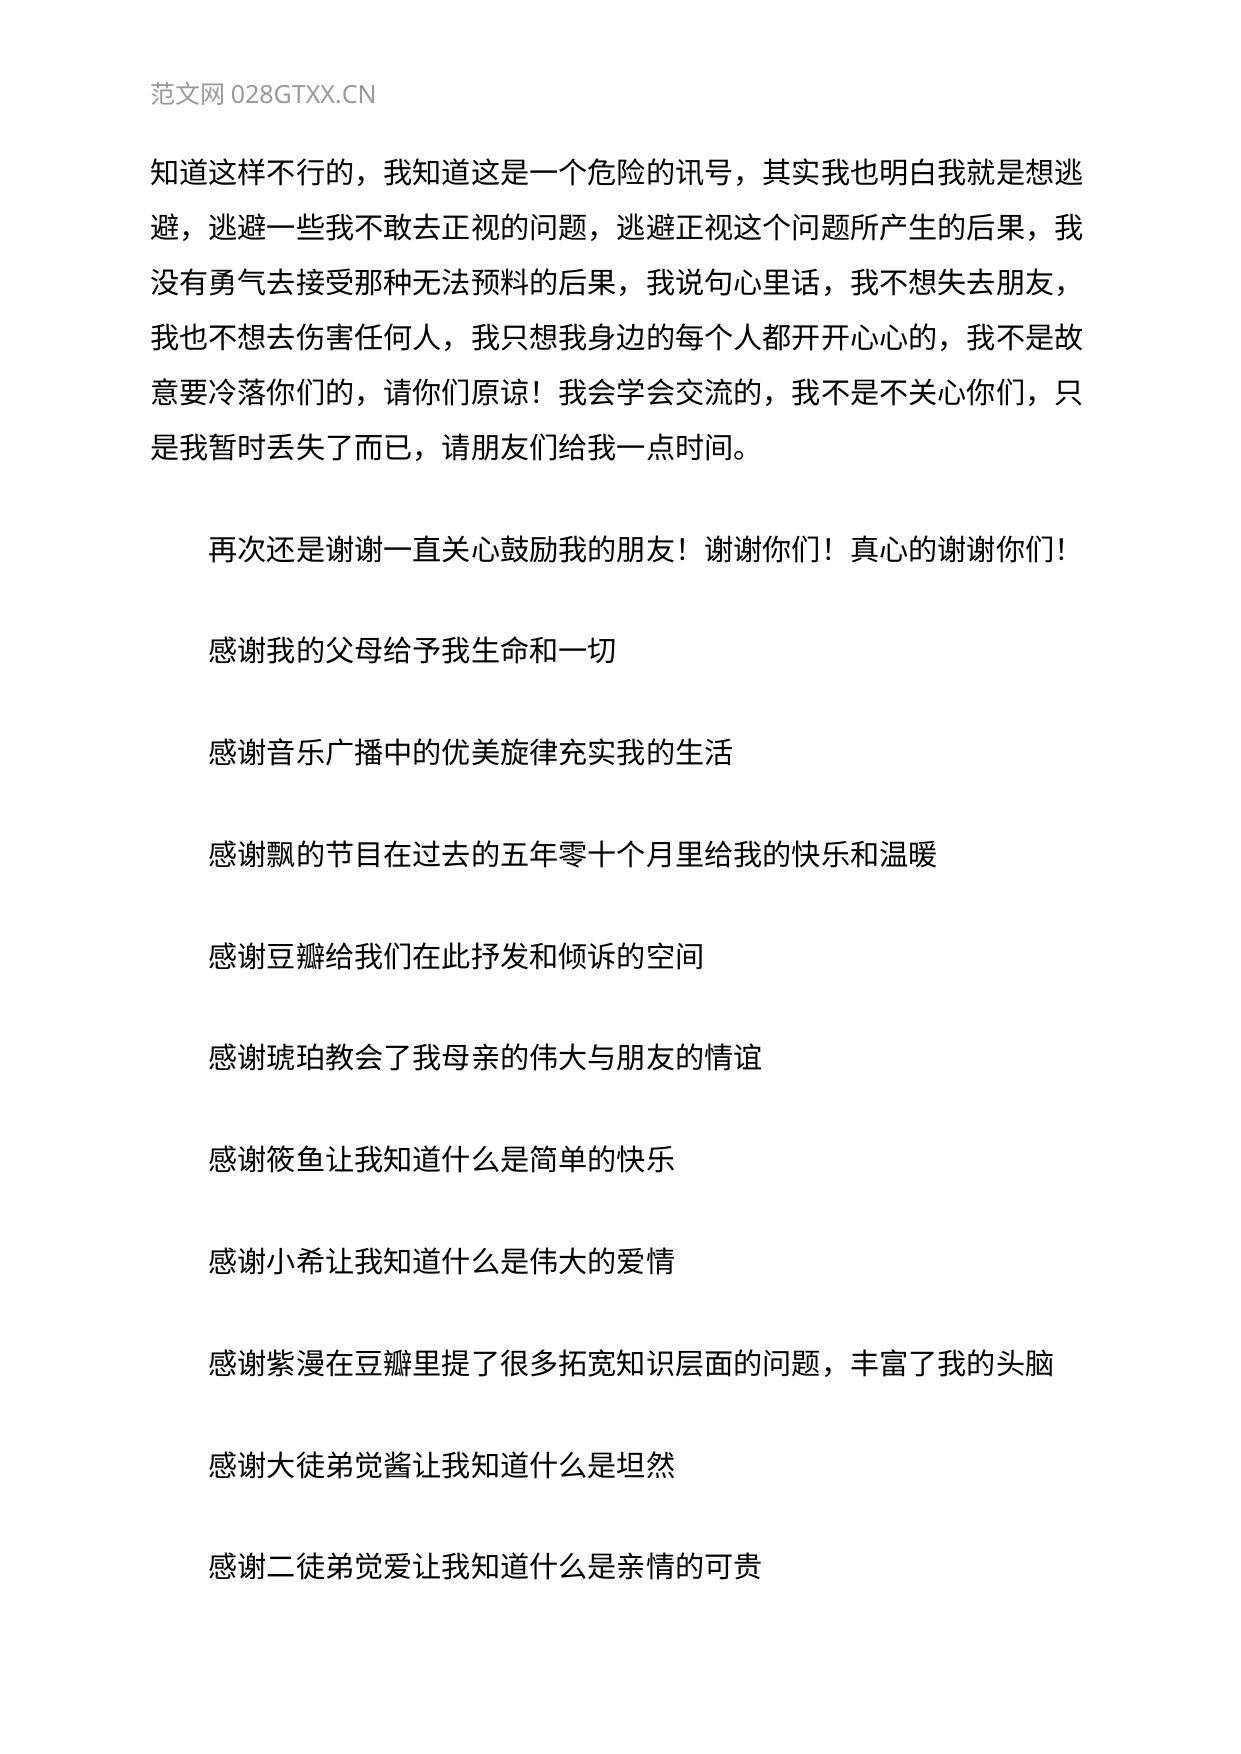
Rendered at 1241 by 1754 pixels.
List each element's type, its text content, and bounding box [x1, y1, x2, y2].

text 感谢飘的节目在过去的五年零十个月里给我的快乐和温暖 [150, 832, 1090, 874]
text 感谢小希让我知道什么是伟大的爱情 [150, 1239, 1090, 1281]
text 感谢我的父母给予我生命和一切 [150, 628, 1090, 670]
text 感谢大徒弟觉酱让我知道什么是坦然 [150, 1442, 1090, 1484]
text 感谢二徒弟觉爱让我知道什么是亲情的可贵 [150, 1544, 1090, 1586]
text 感谢紫漫在豆瓣里提了很多拓宽知识层面的问题，丰富了我的头脑 [150, 1340, 1090, 1383]
text 再次还是谢谢一直关心鼓励我的朋友！谢谢你们！真心的谢谢你们！ [150, 526, 1090, 568]
text 感谢音乐广播中的优美旋律充实我的生活 [150, 730, 1090, 772]
text 感谢豆瓣给我们在此抒发和倾诉的空间 [150, 933, 1090, 976]
text 感谢筱鱼让我知道什么是简单的快乐 [150, 1137, 1090, 1179]
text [150, 150, 1090, 467]
text 感谢琥珀教会了我母亲的伟大与朋友的情谊 [150, 1035, 1090, 1077]
